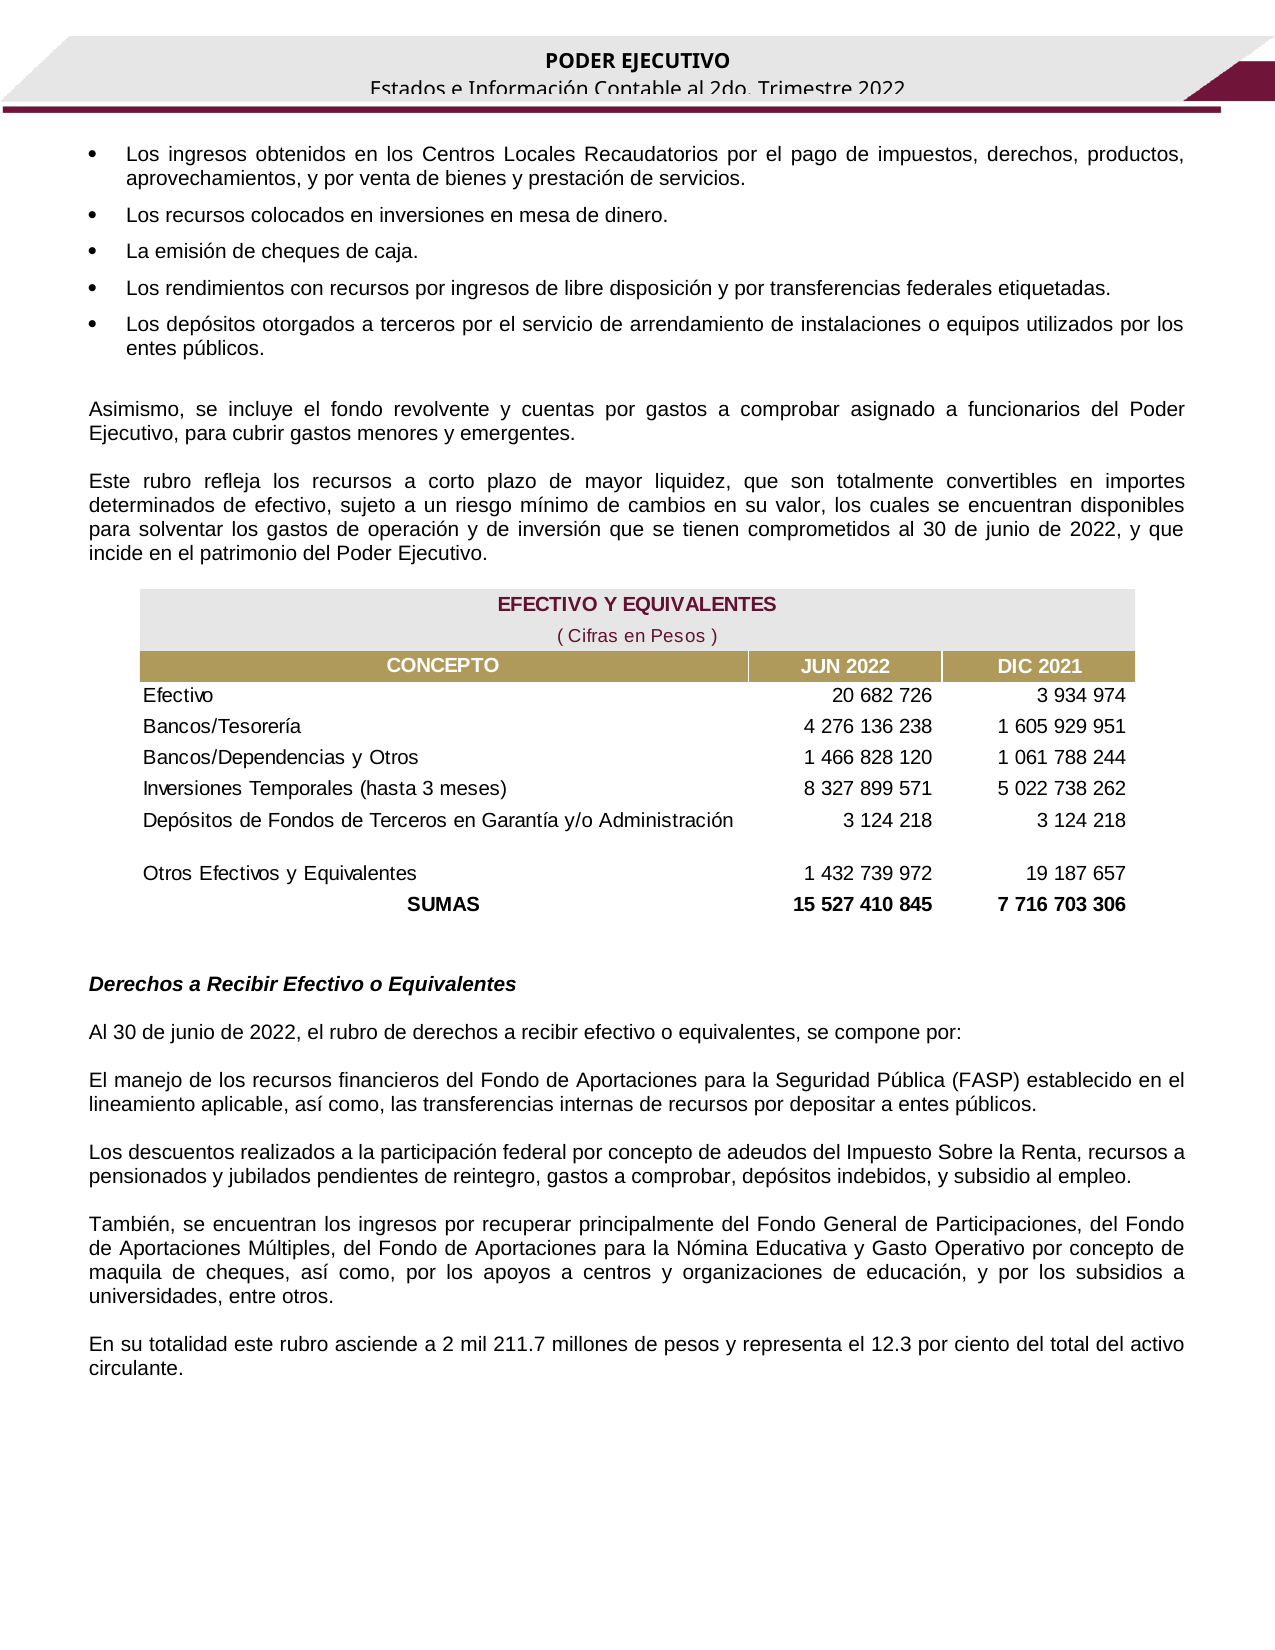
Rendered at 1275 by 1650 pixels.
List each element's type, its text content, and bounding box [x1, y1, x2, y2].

list La emisión de cheques de caja. [89, 239, 1186, 263]
text El manejo de los recursos financieros del Fondo de Aportaciones para la Seguridad Pública (FASP) establecido en el lineamiento aplicable, así como, las transferencias internas de recursos por depositar a entes públicos. [89, 1068, 1186, 1116]
picture [0, 36, 1275, 113]
text Este rubro refleja los recursos a corto plazo de mayor liquidez, que son totalmente convertibles en importes determinados de efectivo, sujeto a un riesgo mínimo de cambios en su valor, los cuales se encuentran disponibles para solventar los gastos de operación y de inversión que se tienen comprometidos al 30 de junio de 2022, y que incide en el patrimonio del Poder Ejecutivo. [89, 468, 1186, 564]
list Los rendimientos con recursos por ingresos de libre disposición y por transferencias federales etiquetadas. [89, 276, 1186, 300]
text Derechos a Recibir Efectivo o Equivalentes [89, 972, 1186, 996]
text Al 30 de junio de 2022, el rubro de derechos a recibir efectivo o equivalentes, se compone por: [89, 1020, 1186, 1044]
text También, se encuentran los ingresos por recuperar principalmente del Fondo General de Participaciones, del Fondo de Aportaciones Múltiples, del Fondo de Aportaciones para la Nómina Educativa y Gasto Operativo por concepto de maquila de cheques, así como, por los apoyos a centros y organizaciones de educación, y por los subsidios a universidades, entre otros. [89, 1212, 1186, 1307]
list Los depósitos otorgados a terceros por el servicio de arrendamiento de instalaciones o equipos utilizados por los entes públicos. [89, 312, 1186, 360]
text En su totalidad este rubro asciende a 2 mil 211.7 millones de pesos y representa el 12.3 por ciento del total del activo circulante. [89, 1331, 1186, 1379]
list Los recursos colocados en inversiones en mesa de dinero. [89, 202, 1186, 227]
text Los descuentos realizados a la participación federal por concepto de adeudos del Impuesto Sobre la Renta, recursos a pensionados y jubilados pendientes de reintegro, gastos a comprobar, depósitos indebidos, y subsidio al empleo. [89, 1140, 1186, 1188]
text Asimismo, se incluye el fondo revolvente y cuentas por gastos a comprobar asignado a funcionarios del Poder Ejecutivo, para cubrir gastos menores y emergentes. [89, 397, 1186, 444]
list Los ingresos obtenidos en los Centros Locales Recaudatorios por el pago de impuestos, derechos, productos, aprovechamientos, y por venta de bienes y prestación de servicios. [89, 142, 1186, 190]
